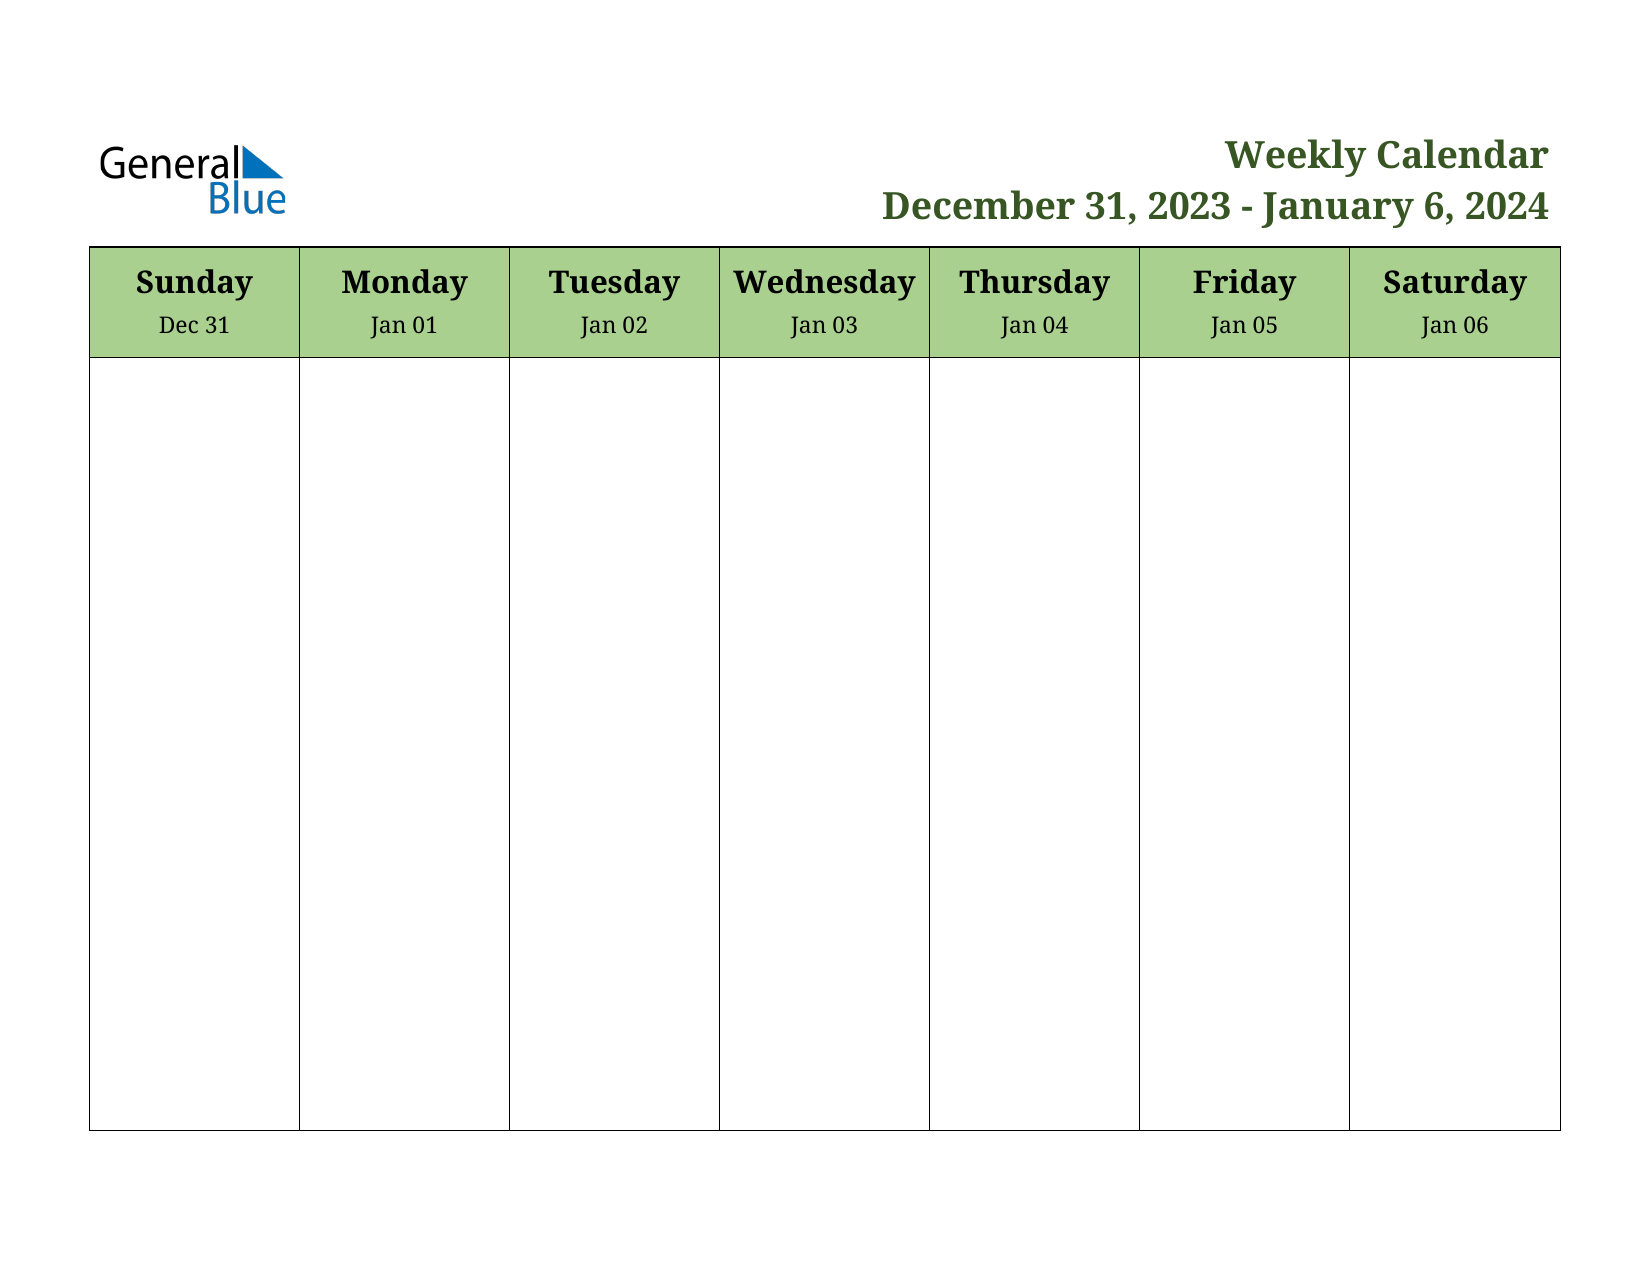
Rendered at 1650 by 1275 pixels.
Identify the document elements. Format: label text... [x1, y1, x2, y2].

table_cell Monday Jan 01 [300, 248, 509, 357]
table_cell [300, 358, 509, 1130]
table_cell [1350, 358, 1560, 1130]
table_cell [510, 358, 719, 1130]
picture [100, 145, 286, 214]
table_cell Saturday Jan 06 [1350, 248, 1560, 357]
table_header [89, 113, 299, 246]
table_cell Sunday Dec 31 [90, 248, 299, 357]
table_cell Tuesday Jan 02 [510, 248, 719, 357]
table_cell [1140, 358, 1349, 1130]
table_cell Thursday Jan 04 [930, 248, 1139, 357]
table_cell [930, 358, 1139, 1130]
table_cell [90, 358, 299, 1130]
table_header Weekly Calendar December 31, 2023 - January 6, 2024 [299, 113, 1561, 246]
table_cell Friday Jan 05 [1140, 248, 1349, 357]
table_cell Wednesday Jan 03 [720, 248, 929, 357]
table_cell [720, 358, 929, 1130]
